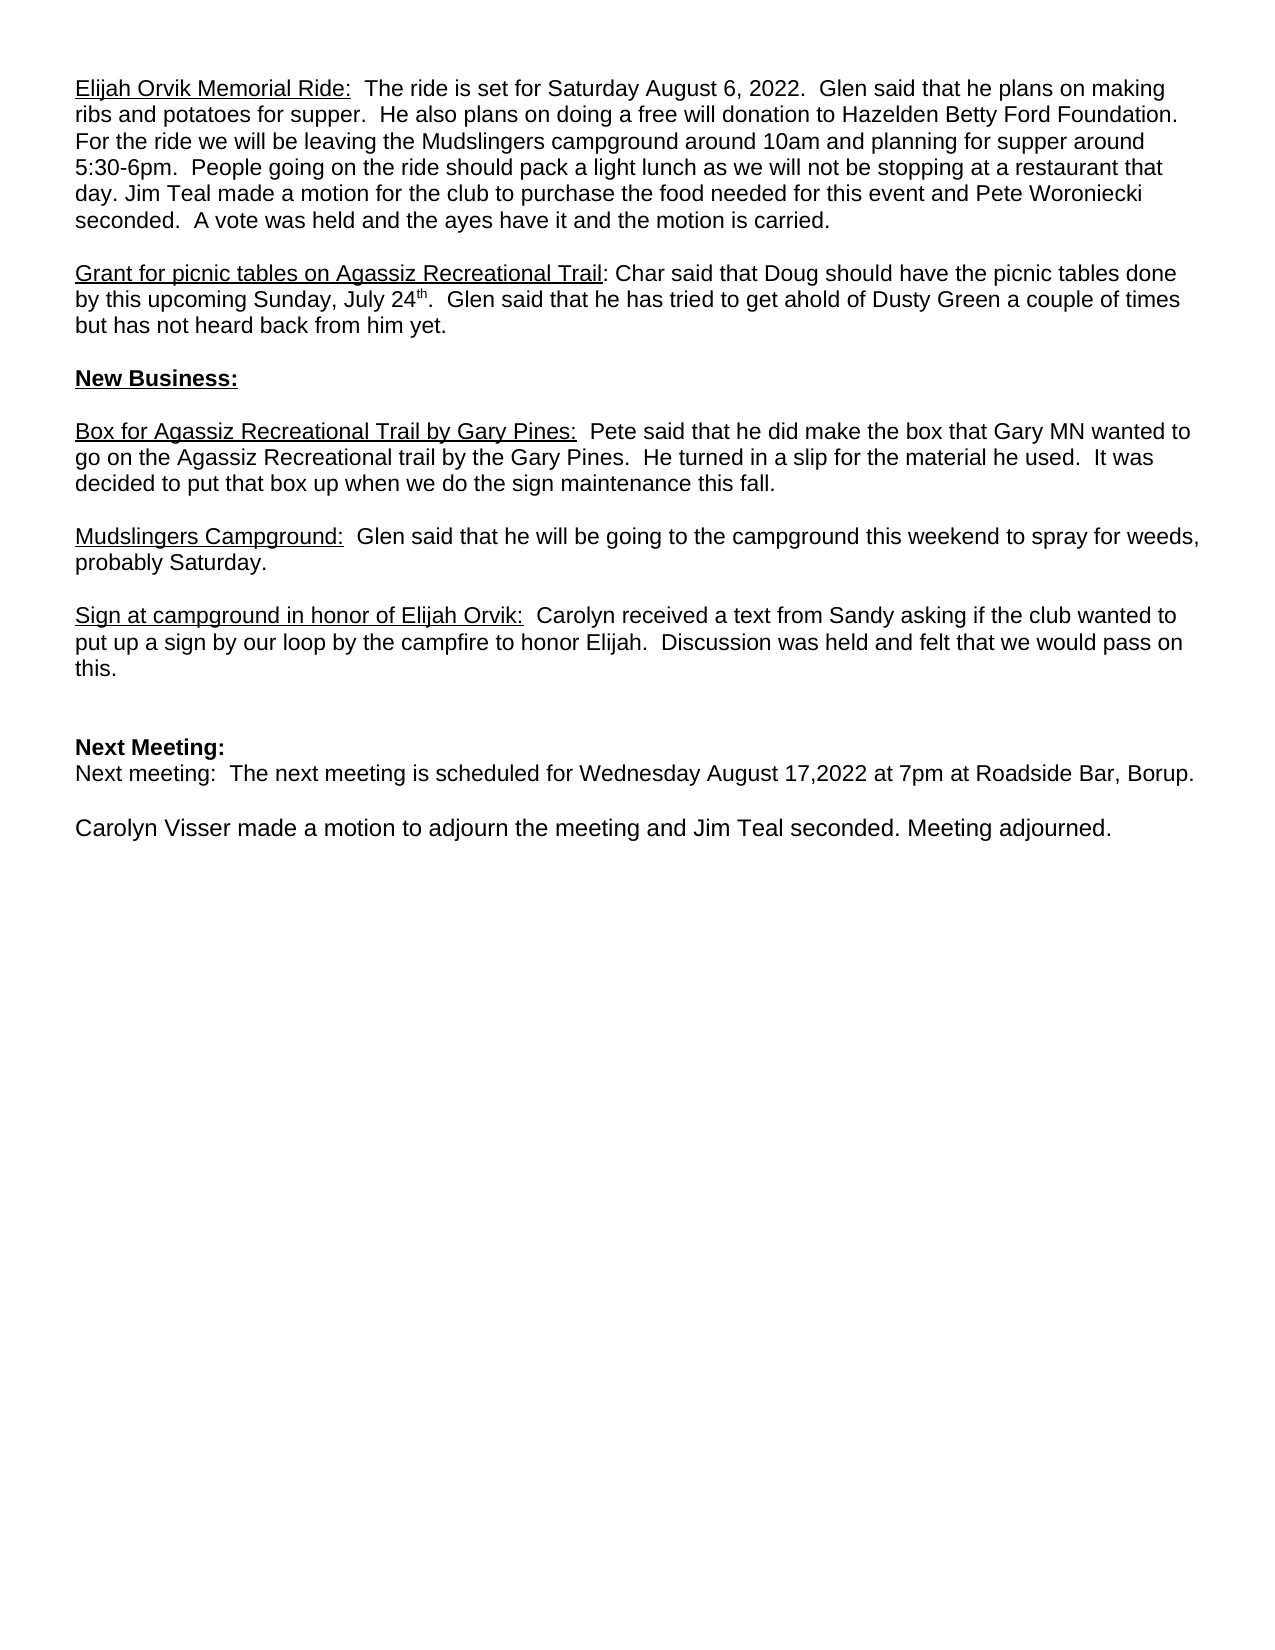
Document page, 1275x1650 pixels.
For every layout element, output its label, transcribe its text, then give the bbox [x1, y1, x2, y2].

text Grant for picnic tables on Agassiz Recreational Trail: Char said that Doug should have the picnic tables done by this upcoming Sunday, July 24th. Glen said that he has tried to get ahold of Dusty Green a couple of times but has not heard back from him yet. [75, 259, 1200, 338]
text Next Meeting: [75, 734, 1200, 760]
text Carolyn Visser made a motion to adjourn the meeting and Jim Teal seconded. Meeting adjourned. [75, 814, 1200, 842]
text Mudslingers Campground: Glen said that he will be going to the campground this weekend to spray for weeds, probably Saturday. [75, 523, 1200, 576]
text For the ride we will be leaving the Mudslingers campground around 10am and planning for supper around 5:30-6pm. People going on the ride should pack a light lunch as we will not be stopping at a restaurant that day. Jim Teal made a motion for the club to purchase the food needed for this event and Pete Woroniecki seconded. A vote was held and the ayes have it and the motion is carried. [75, 128, 1200, 233]
text New Business: [75, 365, 1200, 391]
text Elijah Orvik Memorial Ride: The ride is set for Saturday August 6, 2022. Glen said that he plans on making ribs and potatoes for supper. He also plans on doing a free will donation to Hazelden Betty Ford Foundation. [75, 75, 1200, 128]
text Box for Agassiz Recreational Trail by Gary Pines: Pete said that he did make the box that Gary MN wanted to go on the Agassiz Recreational trail by the Gary Pines. He turned in a slip for the material he used. It was decided to put that box up when we do the sign maintenance this fall. [75, 418, 1200, 497]
text Next meeting: The next meeting is scheduled for Wednesday August 17,2022 at 7pm at Roadside Bar, Borup. [75, 760, 1200, 787]
text Sign at campground in honor of Elijah Orvik: Carolyn received a text from Sandy asking if the club wanted to put up a sign by our loop by the campfire to honor Elijah. Discussion was held and felt that we would pass on this. [75, 602, 1200, 681]
